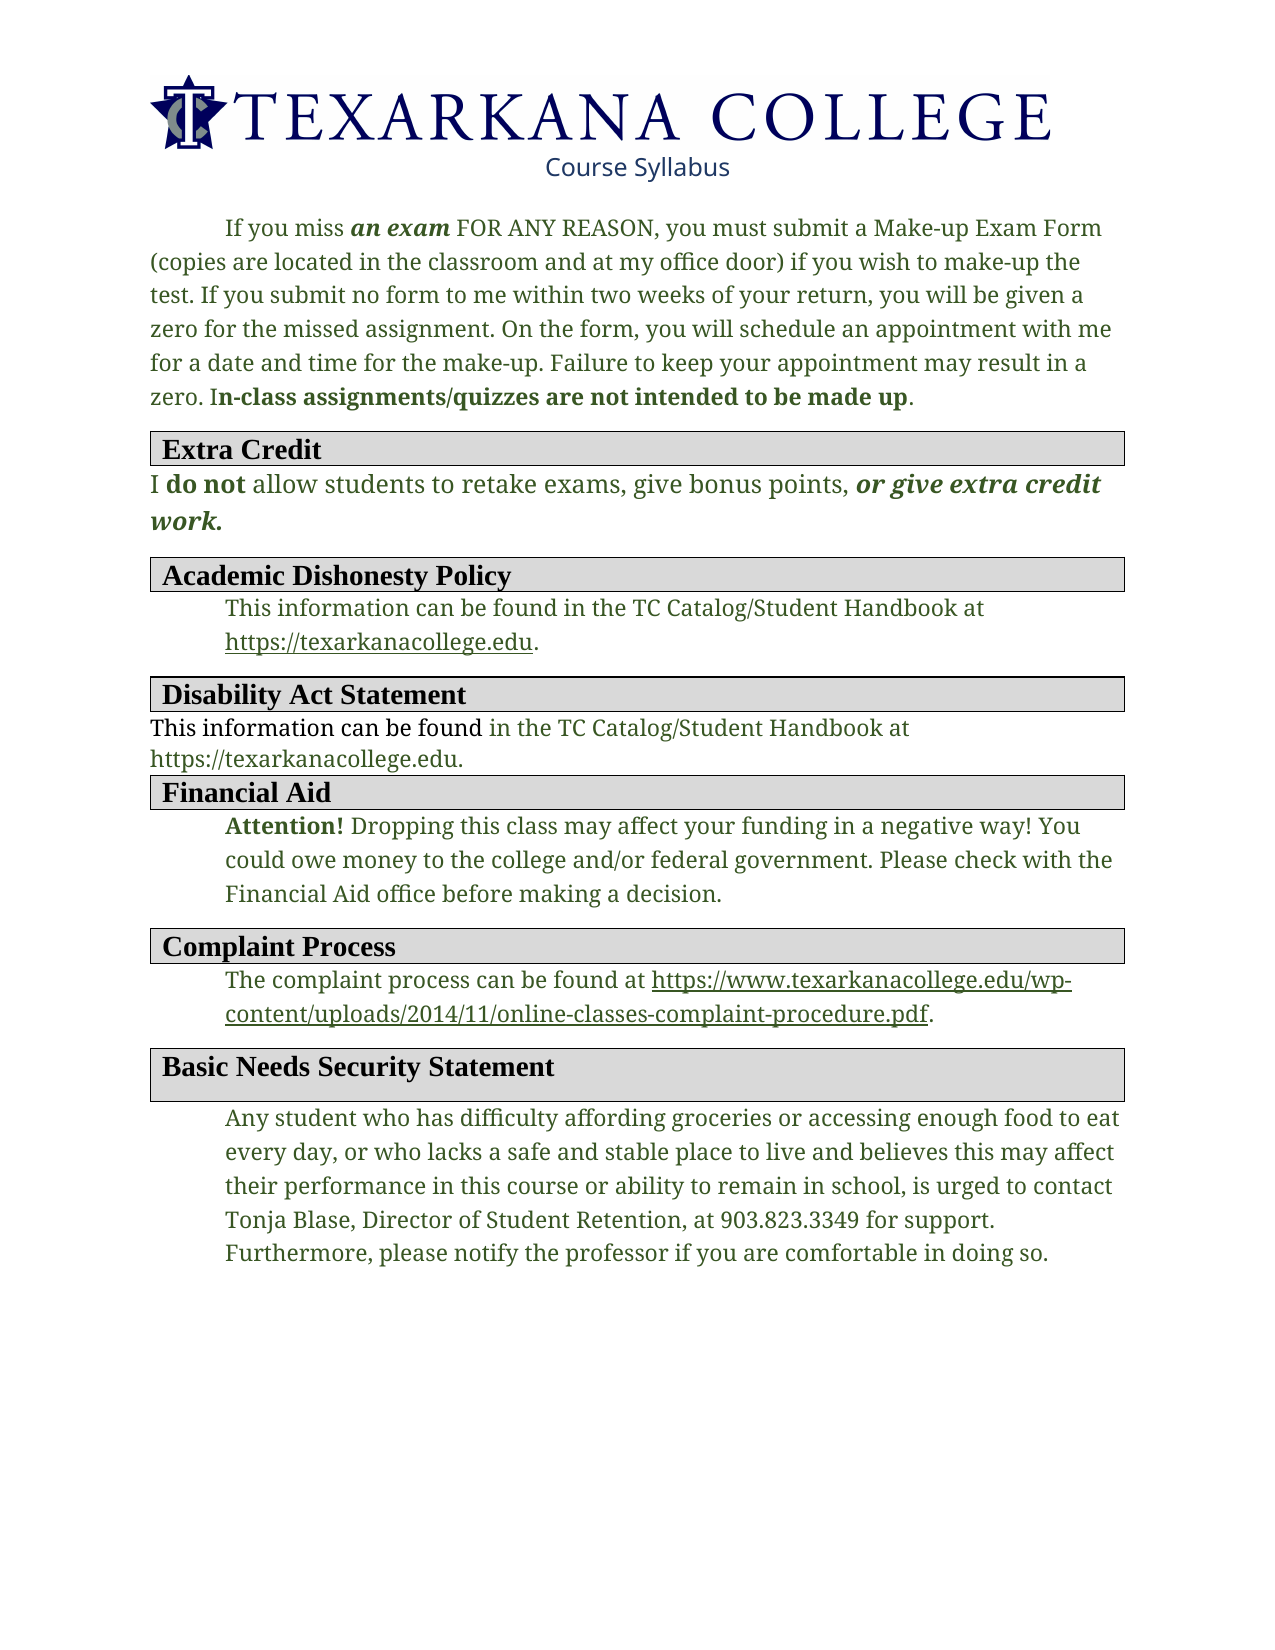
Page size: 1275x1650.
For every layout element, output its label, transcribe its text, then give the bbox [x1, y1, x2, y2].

text If you miss an exam FOR ANY REASON, you must submit a Make-up Exam Form (copies are located in the classroom and at my office door) if you wish to make-up the test. If you submit no form to me within two weeks of your return, you will be given a zero for the missed assignment. On the form, you will schedule an appointment with me for a date and time for the make-up. Failure to keep your appointment may result in a zero. In-class assignments/quizzes are not intended to be made up. [150, 212, 1125, 412]
table_header Academic Dishonesty Policy [151, 558, 1124, 591]
table_header Basic Needs Security Statement [151, 1049, 1124, 1101]
text Any student who has difficulty affording groceries or accessing enough food to eat every day, or who lacks a safe and stable place to live and believes this may affect their performance in this course or ability to remain in school, is urged to contact Tonja Blase, Director of Student Retention, at 903.823.3349 for support. Furthermore, please notify the professor if you are comfortable in doing so. [225, 1102, 1125, 1268]
text I do not allow students to retake exams, give bonus points, or give extra credit work. [150, 466, 1125, 537]
table_header Complaint Process [151, 929, 1124, 963]
text The complaint process can be found at https://www.texarkanacollege.edu/wp-content/uploads/2014/11/online-classes-complaint-procedure.pdf. [225, 964, 1125, 1029]
text This information can be found in the TC Catalog/Student Handbook at https://texarkanacollege.edu. [150, 712, 1125, 774]
table_header Disability Act Statement [151, 678, 1124, 711]
text Attention! Dropping this class may affect your funding in a negative way! You could owe money to the college and/or federal government. Please check with the Financial Aid office before making a decision. [225, 810, 1125, 909]
table_header Financial Aid [151, 776, 1124, 809]
table_header Extra Credit [151, 432, 1124, 465]
text This information can be found in the TC Catalog/Student Handbook at https://texarkanacollege.edu. [225, 592, 1125, 657]
picture [150, 75, 1050, 150]
